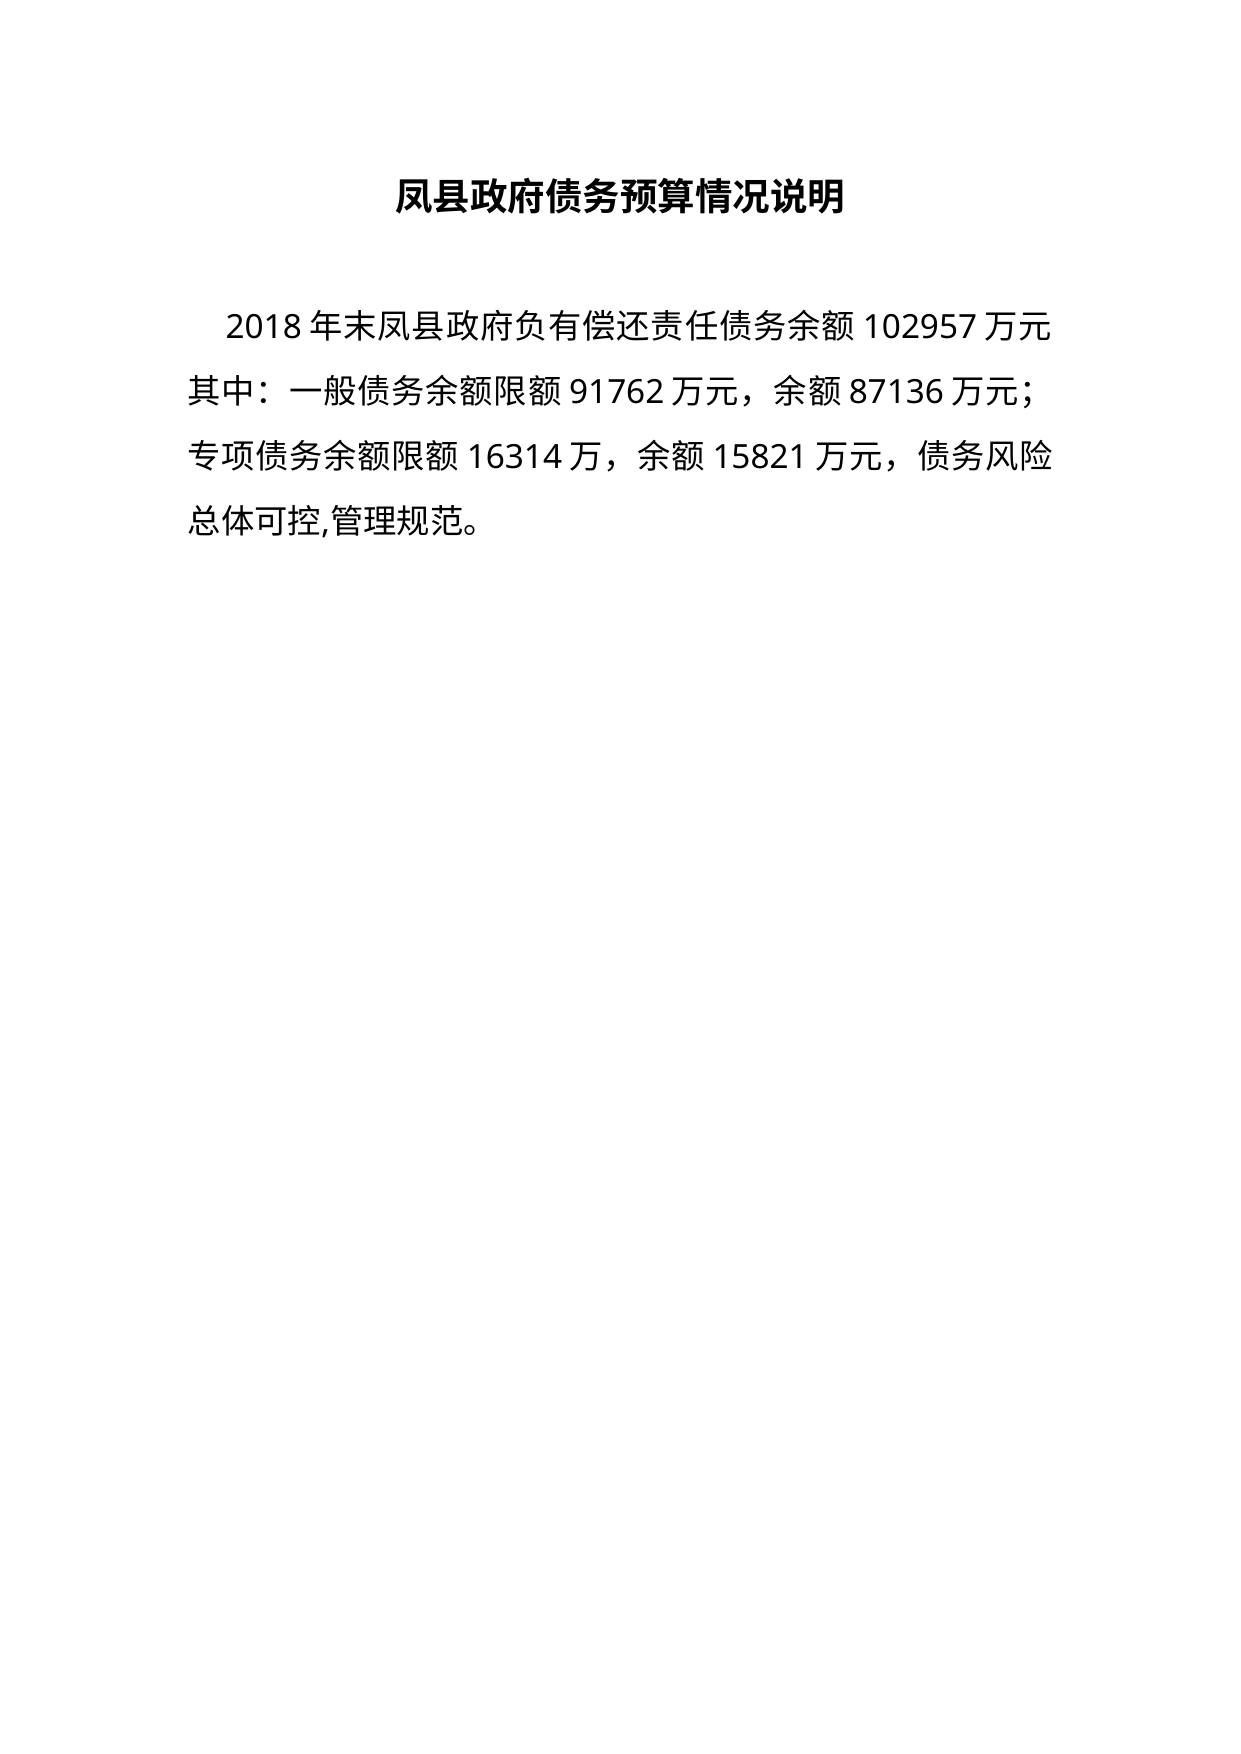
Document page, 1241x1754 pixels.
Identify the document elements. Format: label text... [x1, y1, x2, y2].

text 凤县政府债务预算情况说明 [187, 162, 1053, 227]
text 2018年末凤县政府负有偿还责任债务余额102957万元，其中：一般债务余额限额91762万元，余额87136万元；专项债务余额限额16314万，余额15821万元，债务风险总体可控,管理规范。 [187, 292, 1053, 552]
